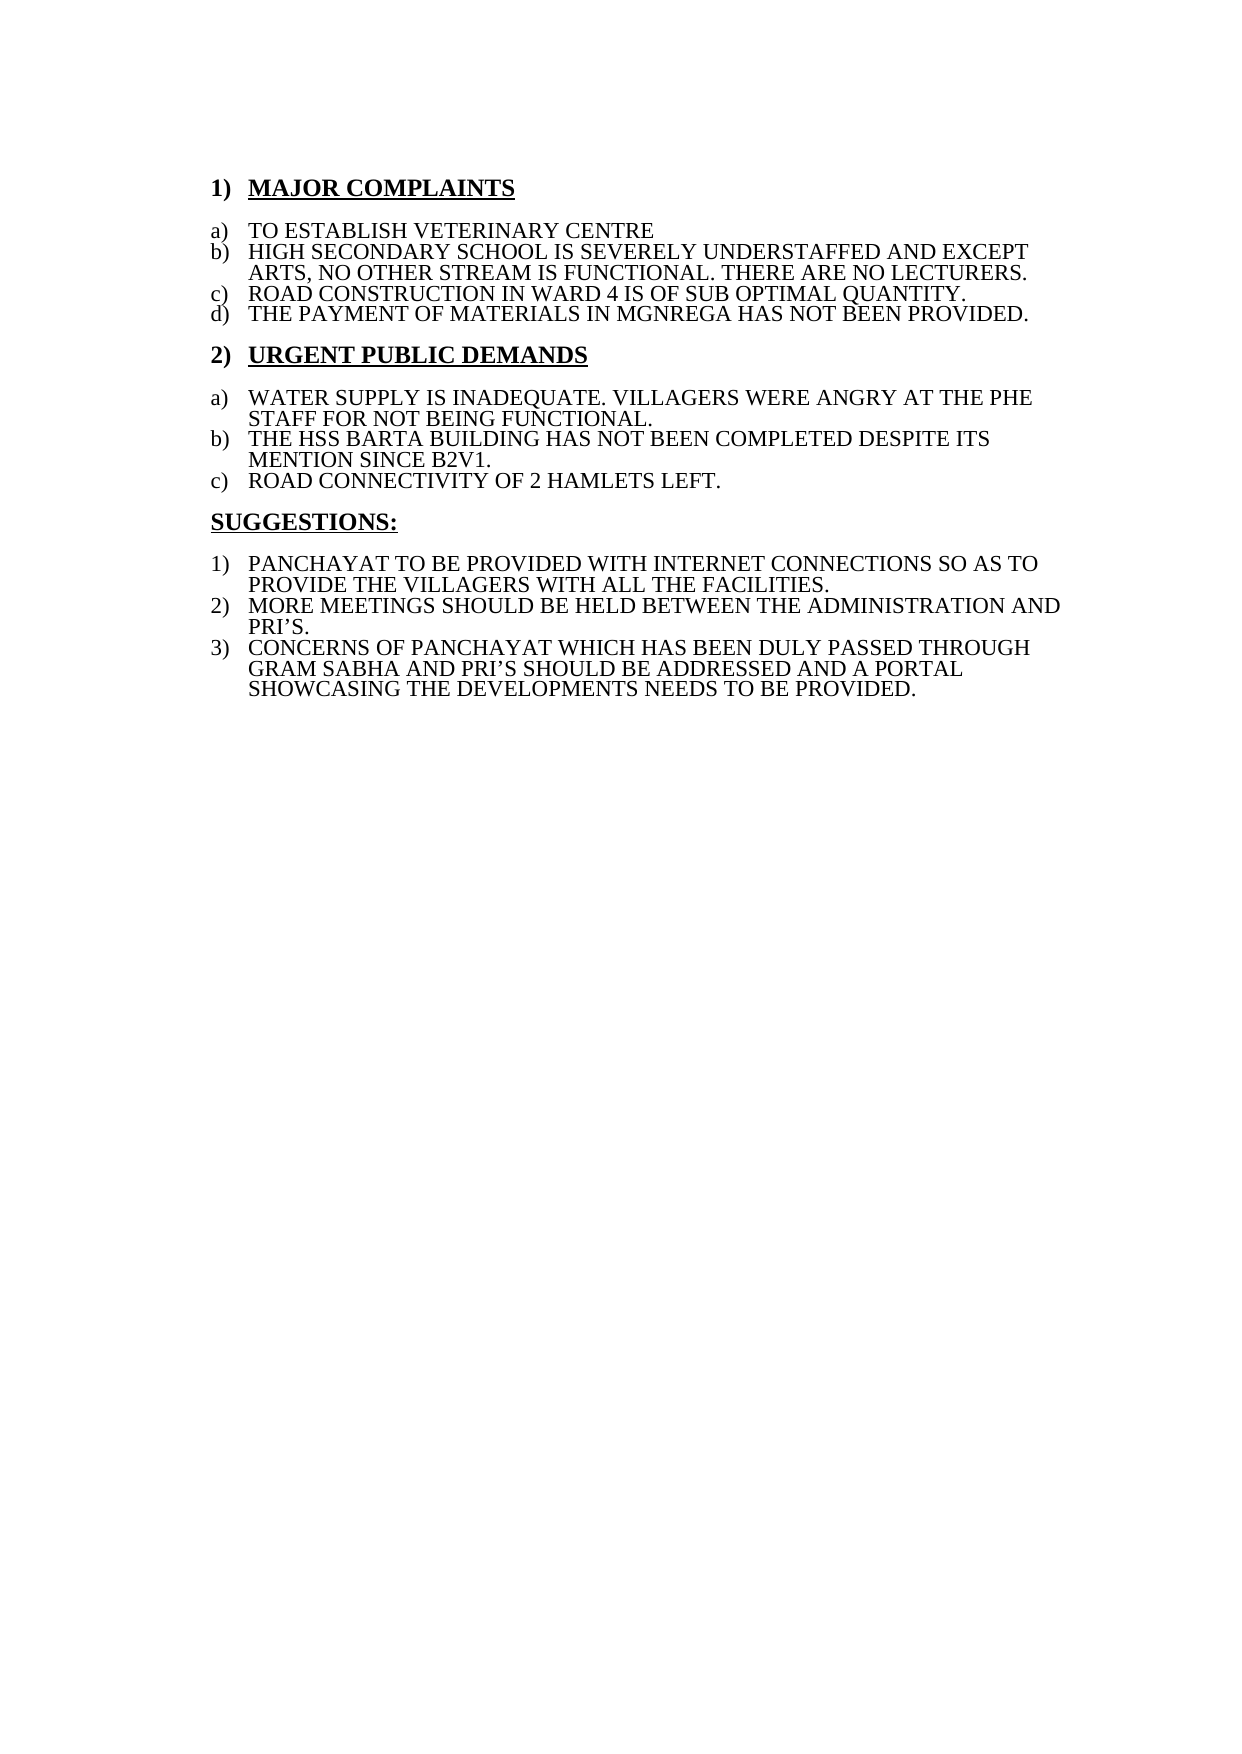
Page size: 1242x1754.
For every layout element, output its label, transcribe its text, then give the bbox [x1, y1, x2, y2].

list CONCERNS OF PANCHAYAT WHICH HAS BEEN DULY PASSED THROUGH GRAM SABHA AND PRI’S SHOULD BE ADDRESSED AND A PORTAL SHOWCASING THE DEVELOPMENTS NEEDS TO BE PROVIDED. [210, 638, 1067, 701]
list THE PAYMENT OF MATERIALS IN MGNREGA HAS NOT BEEN PROVIDED. [210, 305, 1067, 326]
list THE HSS BARTA BUILDING HAS NOT BEEN COMPLETED DESPITE ITS MENTION SINCE B2V1. [210, 430, 1067, 472]
list HIGH SECONDARY SCHOOL IS SEVERELY UNDERSTAFFED AND EXCEPT ARTS, NO OTHER STREAM IS FUNCTIONAL. THERE ARE NO LECTURERS. [210, 243, 1067, 284]
list ROAD CONSTRUCTION IN WARD 4 IS OF SUB OPTIMAL QUANTITY. [210, 284, 1067, 305]
list MAJOR COMPLAINTS [225, 180, 1067, 201]
list PANCHAYAT TO BE PROVIDED WITH INTERNET CONNECTIONS SO AS TO PROVIDE THE VILLAGERS WITH ALL THE FACILITIES. [210, 555, 1067, 597]
text SUGGESTIONS: [210, 513, 1067, 534]
list MORE MEETINGS SHOULD BE HELD BETWEEN THE ADMINISTRATION AND PRI’S. [210, 597, 1067, 638]
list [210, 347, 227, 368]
list URGENT PUBLIC DEMANDS [225, 347, 1067, 368]
list ROAD CONNECTIVITY OF 2 HAMLETS LEFT. [210, 472, 1067, 493]
list TO ESTABLISH VETERINARY CENTRE [210, 222, 1067, 243]
list WATER SUPPLY IS INADEQUATE. VILLAGERS WERE ANGRY AT THE PHE STAFF FOR NOT BEING FUNCTIONAL. [210, 388, 1067, 430]
